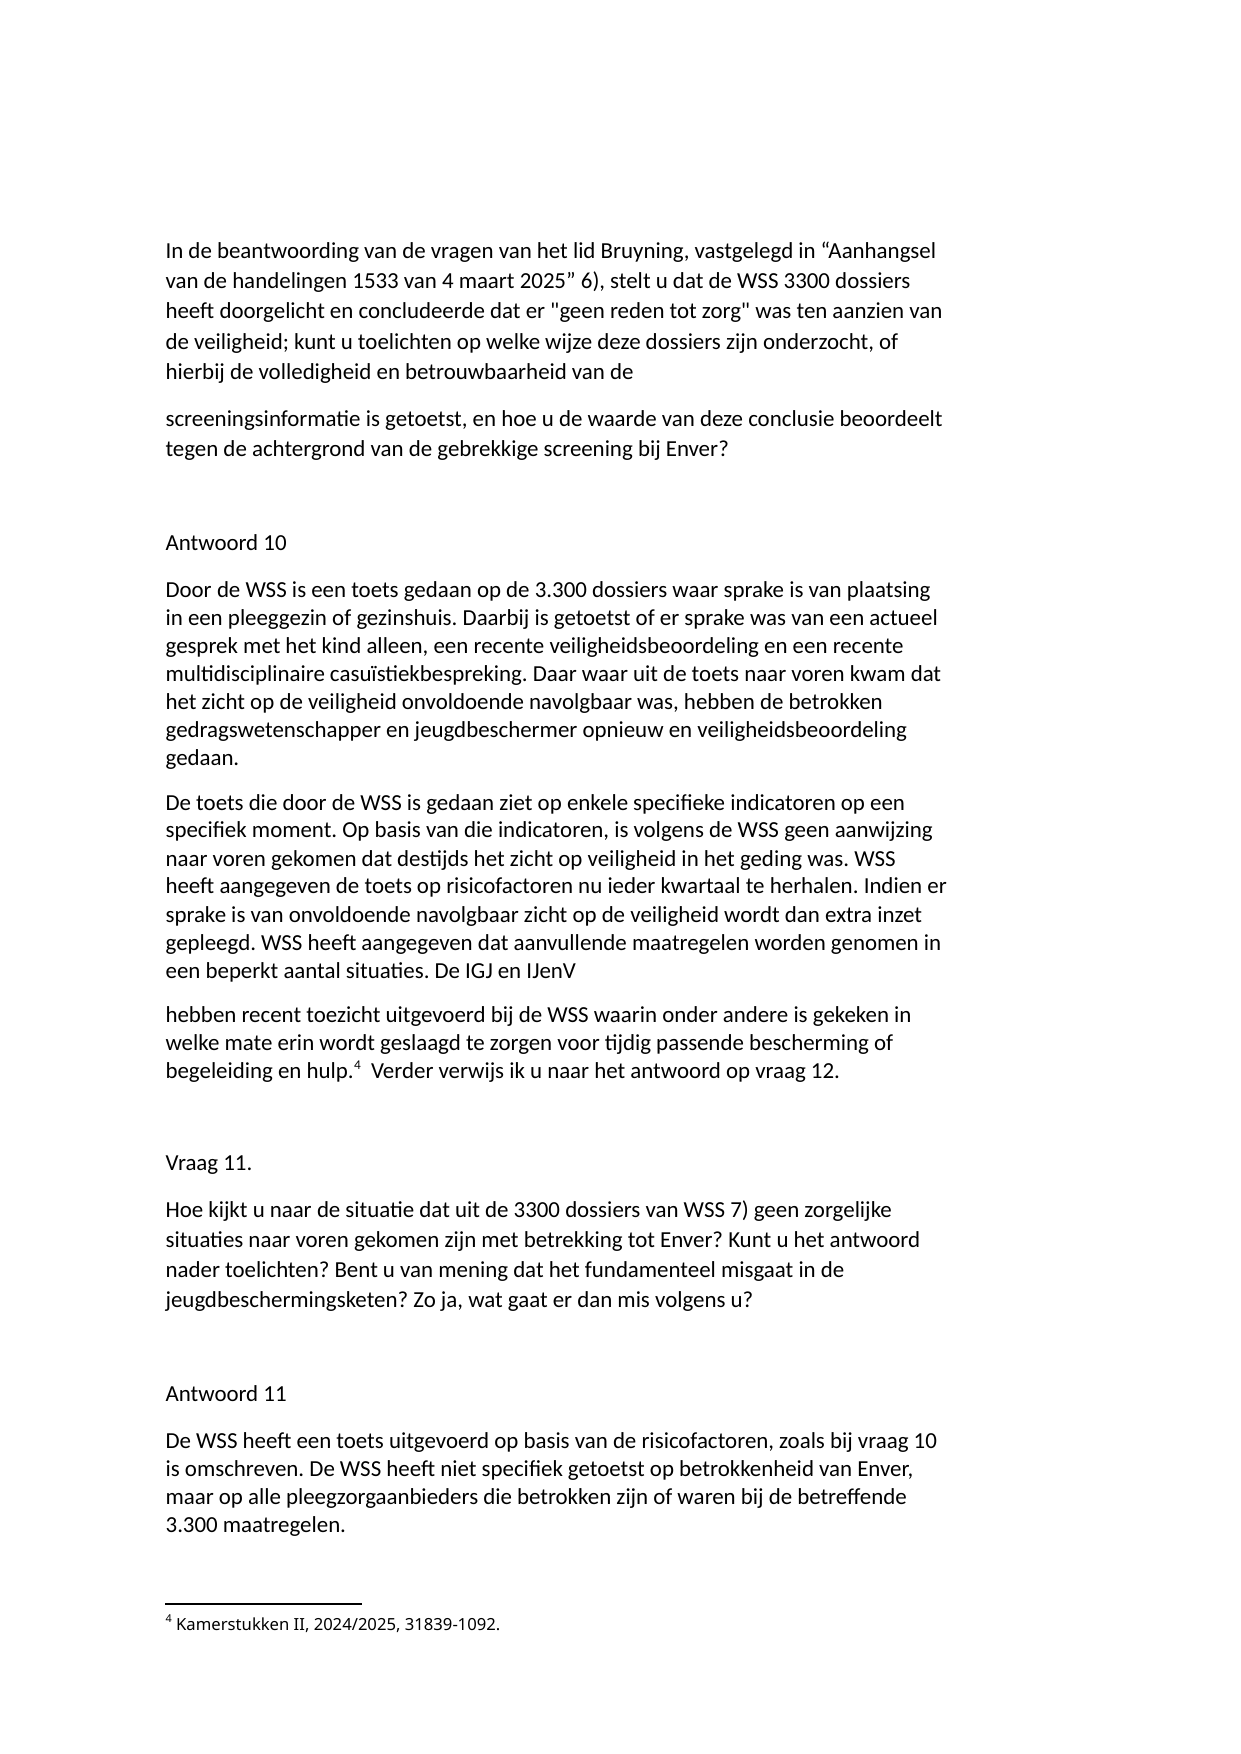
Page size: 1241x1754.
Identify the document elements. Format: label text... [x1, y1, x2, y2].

text Antwoord 10 [165, 528, 950, 556]
text Door de WSS is een toets gedaan op de 3.300 dossiers waar sprake is van plaatsing in een pleeggezin of gezinshuis. Daarbij is getoetst of er sprake was van een actueel gesprek met het kind alleen, een recente veiligheidsbeoordeling en een recente multidisciplinaire casuïstiekbespreking. Daar waar uit de toets naar voren kwam dat het zicht op de veiligheid onvoldoende navolgbaar was, hebben de betrokken gedragswetenschapper en jeugdbeschermer opnieuw en veiligheidsbeoordeling gedaan. [165, 575, 950, 771]
text De WSS heeft een toets uitgevoerd op basis van de risicofactoren, zoals bij vraag 10 is omschreven. De WSS heeft niet specifiek getoetst op betrokkenheid van Enver, maar op alle pleegzorgaanbieders die betrokken zijn of waren bij de betreffende 3.300 maatregelen. [165, 1426, 950, 1538]
text Antwoord 11 [165, 1379, 950, 1407]
text hebben recent toezicht uitgevoerd bij de WSS waarin onder andere is gekeken in welke mate erin wordt geslaagd te zorgen voor tijdig passende bescherming of begeleiding en hulp. Verder verwijs ik u naar het antwoord op vraag 12. [165, 1000, 950, 1084]
text De toets die door de WSS is gedaan ziet op enkele specifieke indicatoren op een specifiek moment. Op basis van die indicatoren, is volgens de WSS geen aanwijzing naar voren gekomen dat destijds het zicht op veiligheid in het geding was. WSS heeft aangegeven de toets op risicofactoren nu ieder kwartaal te herhalen. Indien er sprake is van onvoldoende navolgbaar zicht op de veiligheid wordt dan extra inzet gepleegd. WSS heeft aangegeven dat aanvullende maatregelen worden genomen in een beperkt aantal situaties. De IGJ en IJenV [165, 788, 950, 984]
text Hoe kijkt u naar de situatie dat uit de 3300 dossiers van WSS 7) geen zorgelijke situaties naar voren gekomen zijn met betrekking tot Enver? Kunt u het antwoord nader toelichten? Bent u van mening dat het fundamenteel misgaat in de jeugdbeschermingsketen? Zo ja, wat gaat er dan mis volgens u? [165, 1195, 950, 1313]
text In de beantwoording van de vragen van het lid Bruyning, vastgelegd in “Aanhangsel van de handelingen 1533 van 4 maart 2025” 6), stelt u dat de WSS 3300 dossiers heeft doorgelicht en concludeerde dat er "geen reden tot zorg" was ten aanzien van de veiligheid; kunt u toelichten op welke wijze deze dossiers zijn onderzocht, of hierbij de volledigheid en betrouwbaarheid van de [165, 236, 950, 385]
text screeningsinformatie is getoetst, en hoe u de waarde van deze conclusie beoordeelt tegen de achtergrond van de gebrekkige screening bij Enver? [165, 404, 950, 462]
text Vraag 11. [165, 1148, 950, 1176]
